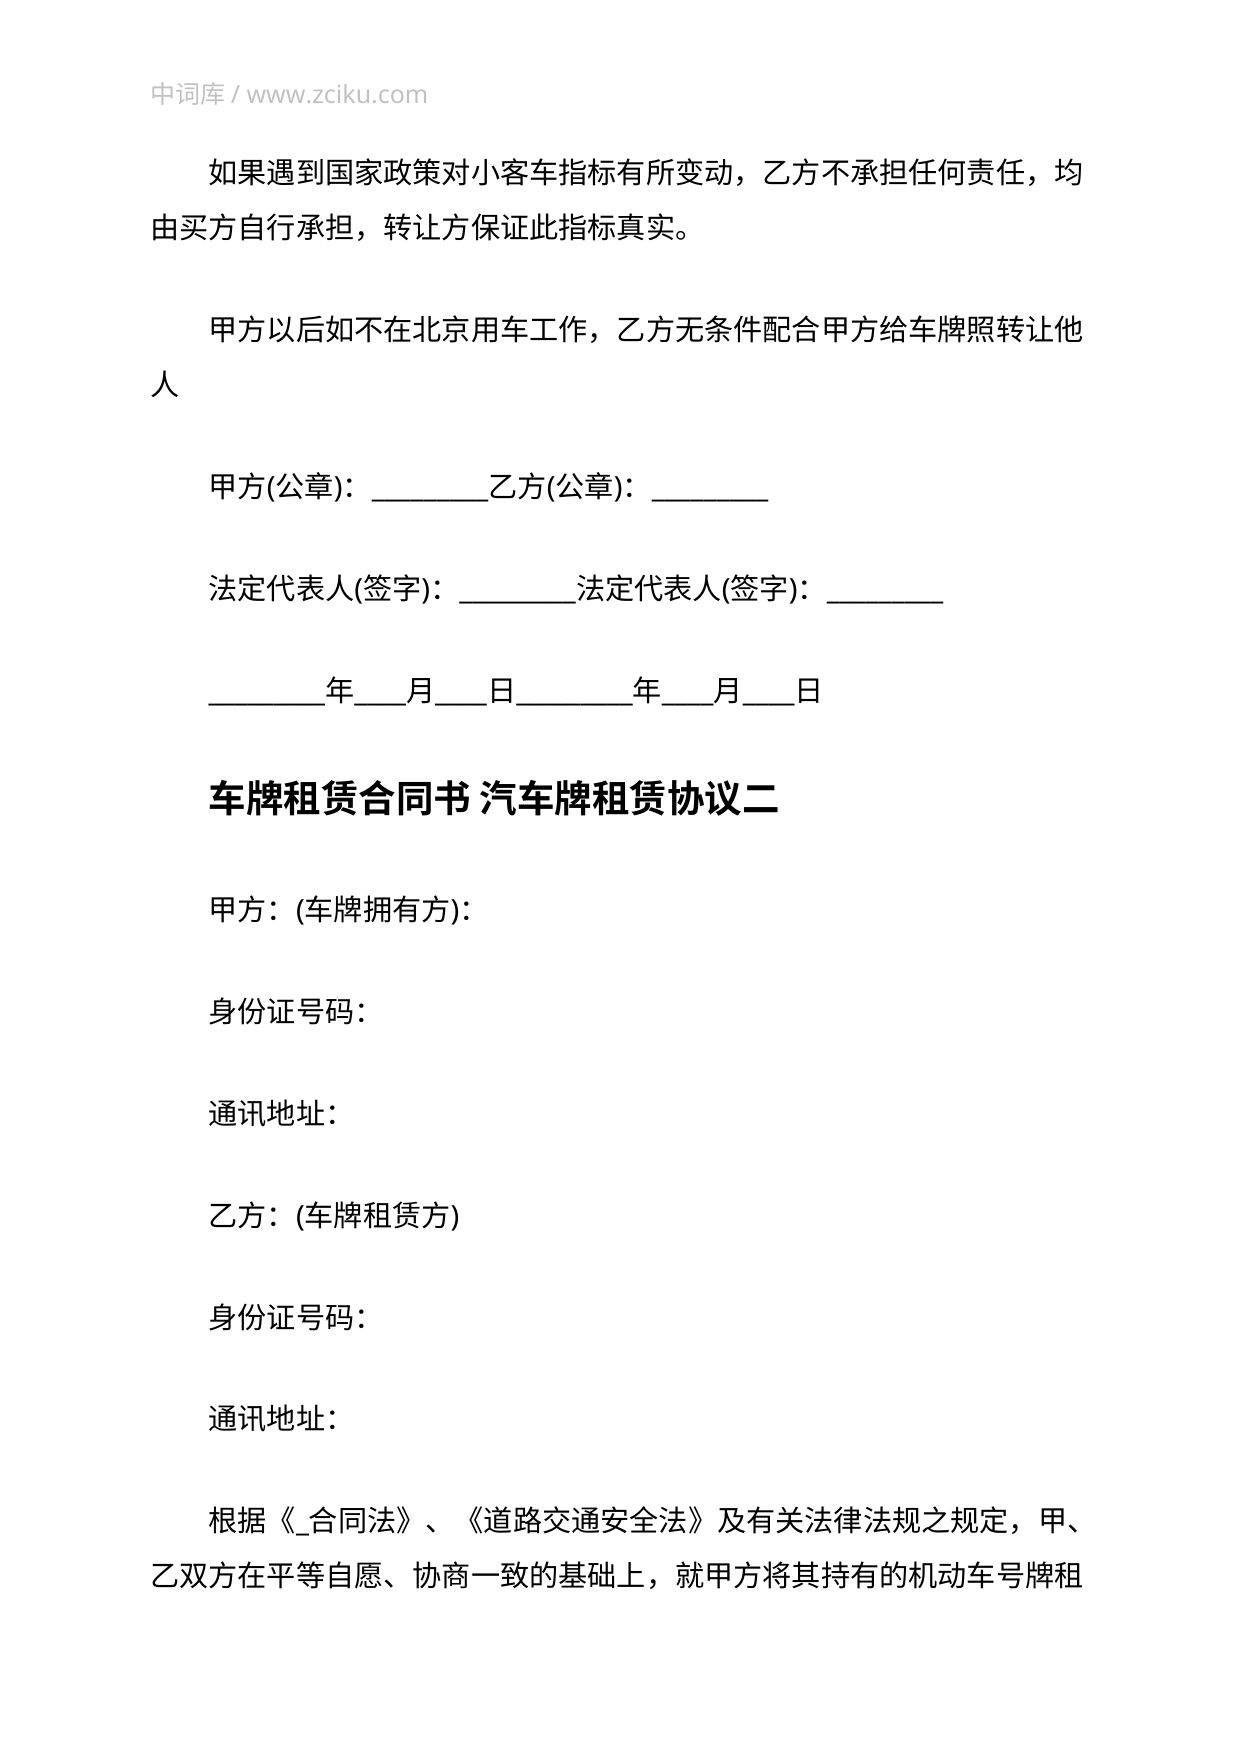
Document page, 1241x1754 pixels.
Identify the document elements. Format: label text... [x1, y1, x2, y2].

text 通讯地址： [150, 1090, 1090, 1133]
text 乙方：(车牌租赁方) [150, 1192, 1090, 1234]
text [150, 1498, 1090, 1595]
text 甲方以后如不在北京用车工作，乙方无条件配合甲方给车牌照转让他人 [150, 307, 1090, 404]
text 身份证号码： [150, 989, 1090, 1031]
text _________年____月____日_________年____月____日 [150, 667, 1090, 710]
text 如果遇到国家政策对小客车指标有所变动，乙方不承担任何责任，均由买方自行承担，转让方保证此指标真实。 [150, 150, 1090, 247]
text 法定代表人(签字)：_________法定代表人(签字)：_________ [150, 565, 1090, 608]
text 通讯地址： [150, 1396, 1090, 1438]
text 甲方：(车牌拥有方)： [150, 887, 1090, 929]
text 身份证号码： [150, 1294, 1090, 1336]
text 甲方(公章)：_________乙方(公章)：_________ [150, 463, 1090, 506]
text 车牌租赁合同书 汽车牌租赁协议二 [150, 769, 1090, 823]
